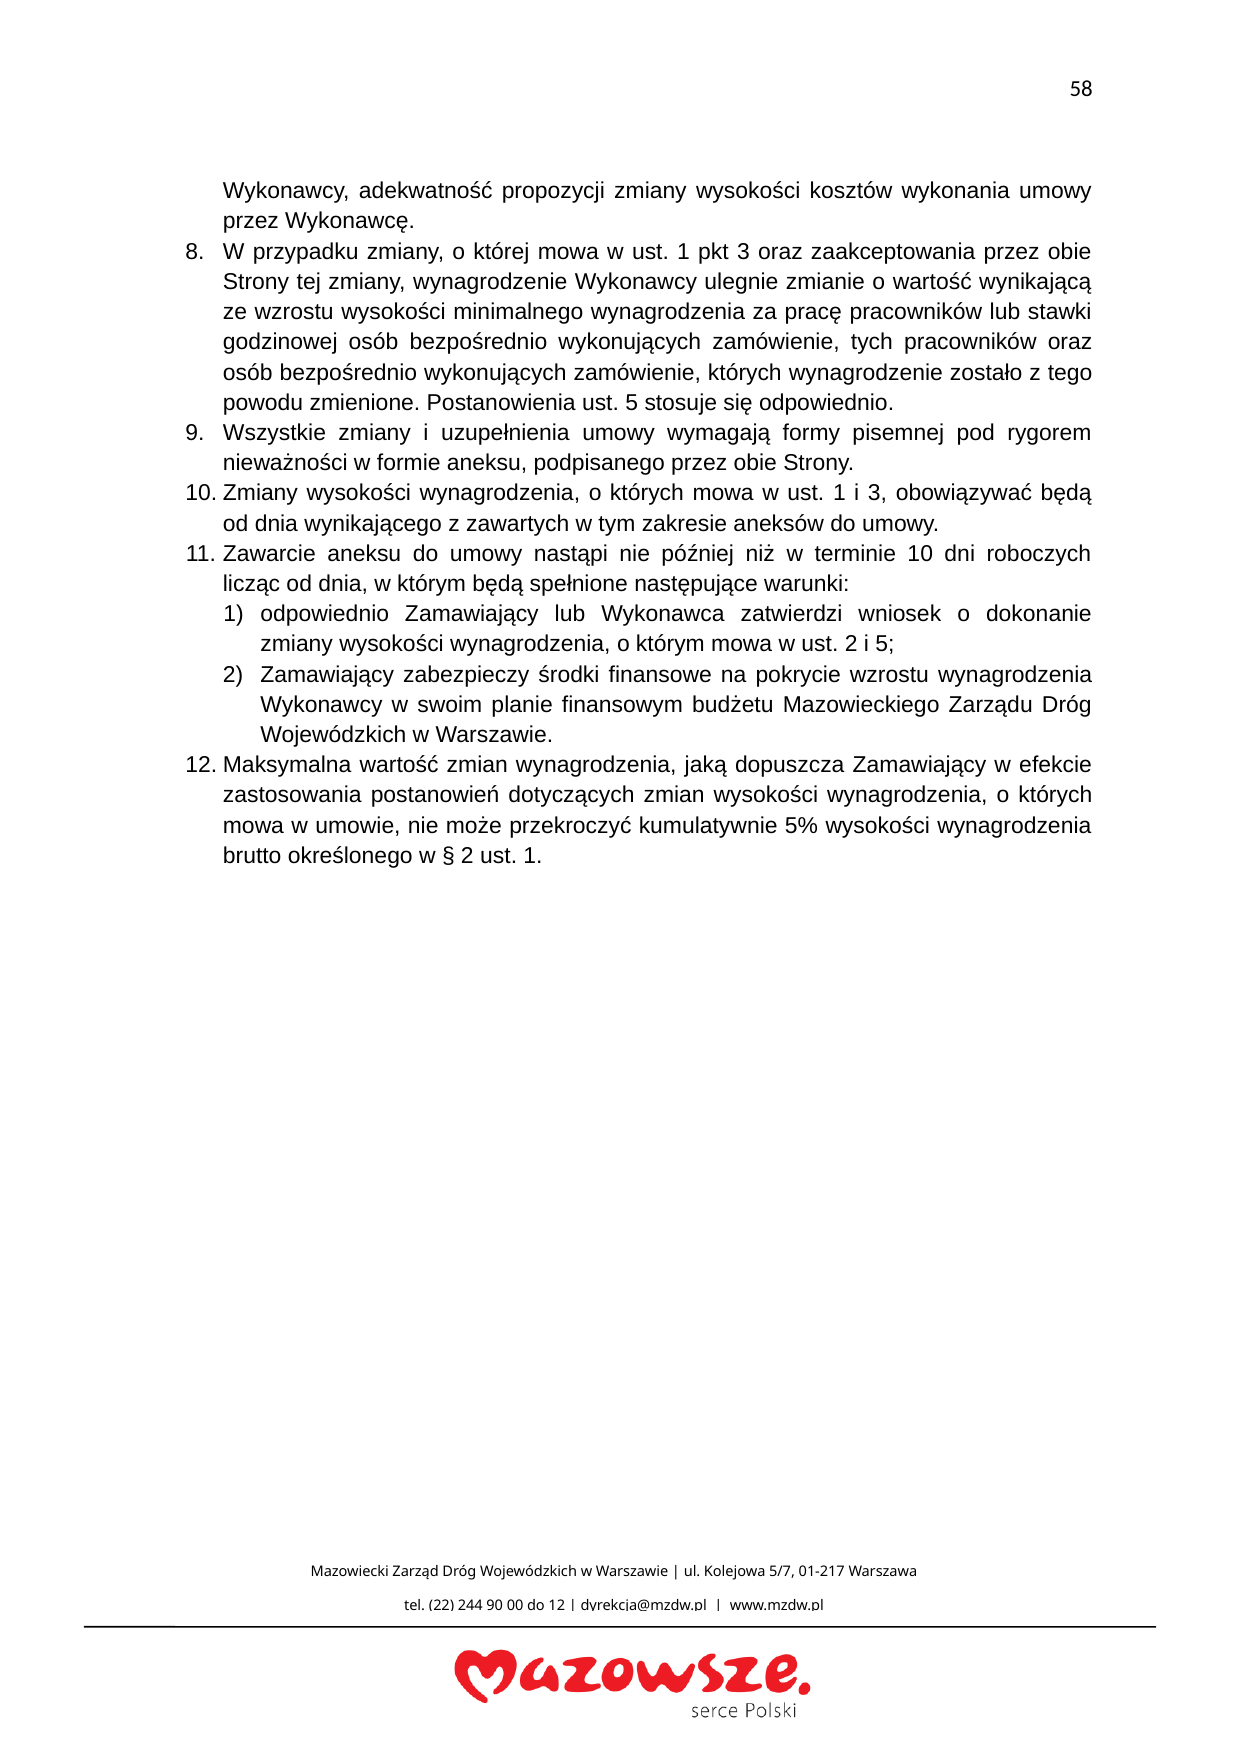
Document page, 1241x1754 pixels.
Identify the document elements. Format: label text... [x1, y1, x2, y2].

list Wszystkie zmiany i uzupełnienia umowy wymagają formy pisemnej pod rygorem nieważności w formie aneksu, podpisanego przez obie Strony. [185, 419, 1092, 475]
list Zamawiający zabezpieczy środki finansowe na pokrycie wzrostu wynagrodzenia Wykonawcy w swoim planie finansowym budżetu Mazowieckiego Zarządu Dróg Wojewódzkich w Warszawie. [223, 661, 1092, 747]
list W przypadku zmiany, o której mowa w ust. 1 pkt 3 oraz zaakceptowania przez obie Strony tej zmiany, wynagrodzenie Wykonawcy ulegnie zmianie o wartość wynikającą ze wzrostu wysokości minimalnego wynagrodzenia za pracę pracowników lub stawki godzinowej osób bezpośrednio wykonujących zamówienie, tych pracowników oraz osób bezpośrednio wykonujących zamówienie, których wynagrodzenie zostało z tego powodu zmienione. Postanowienia ust. 5 stosuje się odpowiednio. [185, 238, 1092, 415]
list Zmiany wysokości wynagrodzenia, o których mowa w ust. 1 i 3, obowiązywać będą od dnia wynikającego z zawartych w tym zakresie aneksów do umowy. [185, 479, 1092, 536]
picture [0, 1609, 1241, 1754]
list Zawarcie aneksu do umowy nastąpi nie później niż w terminie 10 dni roboczych licząc od dnia, w którym będą spełnione następujące warunki: [186, 540, 1092, 596]
list odpowiednio Zamawiający lub Wykonawca zatwierdzi wniosek o dokonanie zmiany wysokości wynagrodzenia, o którym mowa w ust. 2 i 5; [223, 600, 1092, 657]
list Maksymalna wartość zmian wynagrodzenia, jaką dopuszcza Zamawiający w efekcie zastosowania postanowień dotyczących zmian wysokości wynagrodzenia, o których mowa w umowie, nie może przekroczyć kumulatywnie 5% wysokości wynagrodzenia brutto określonego w § 2 ust. 1. [185, 751, 1092, 868]
